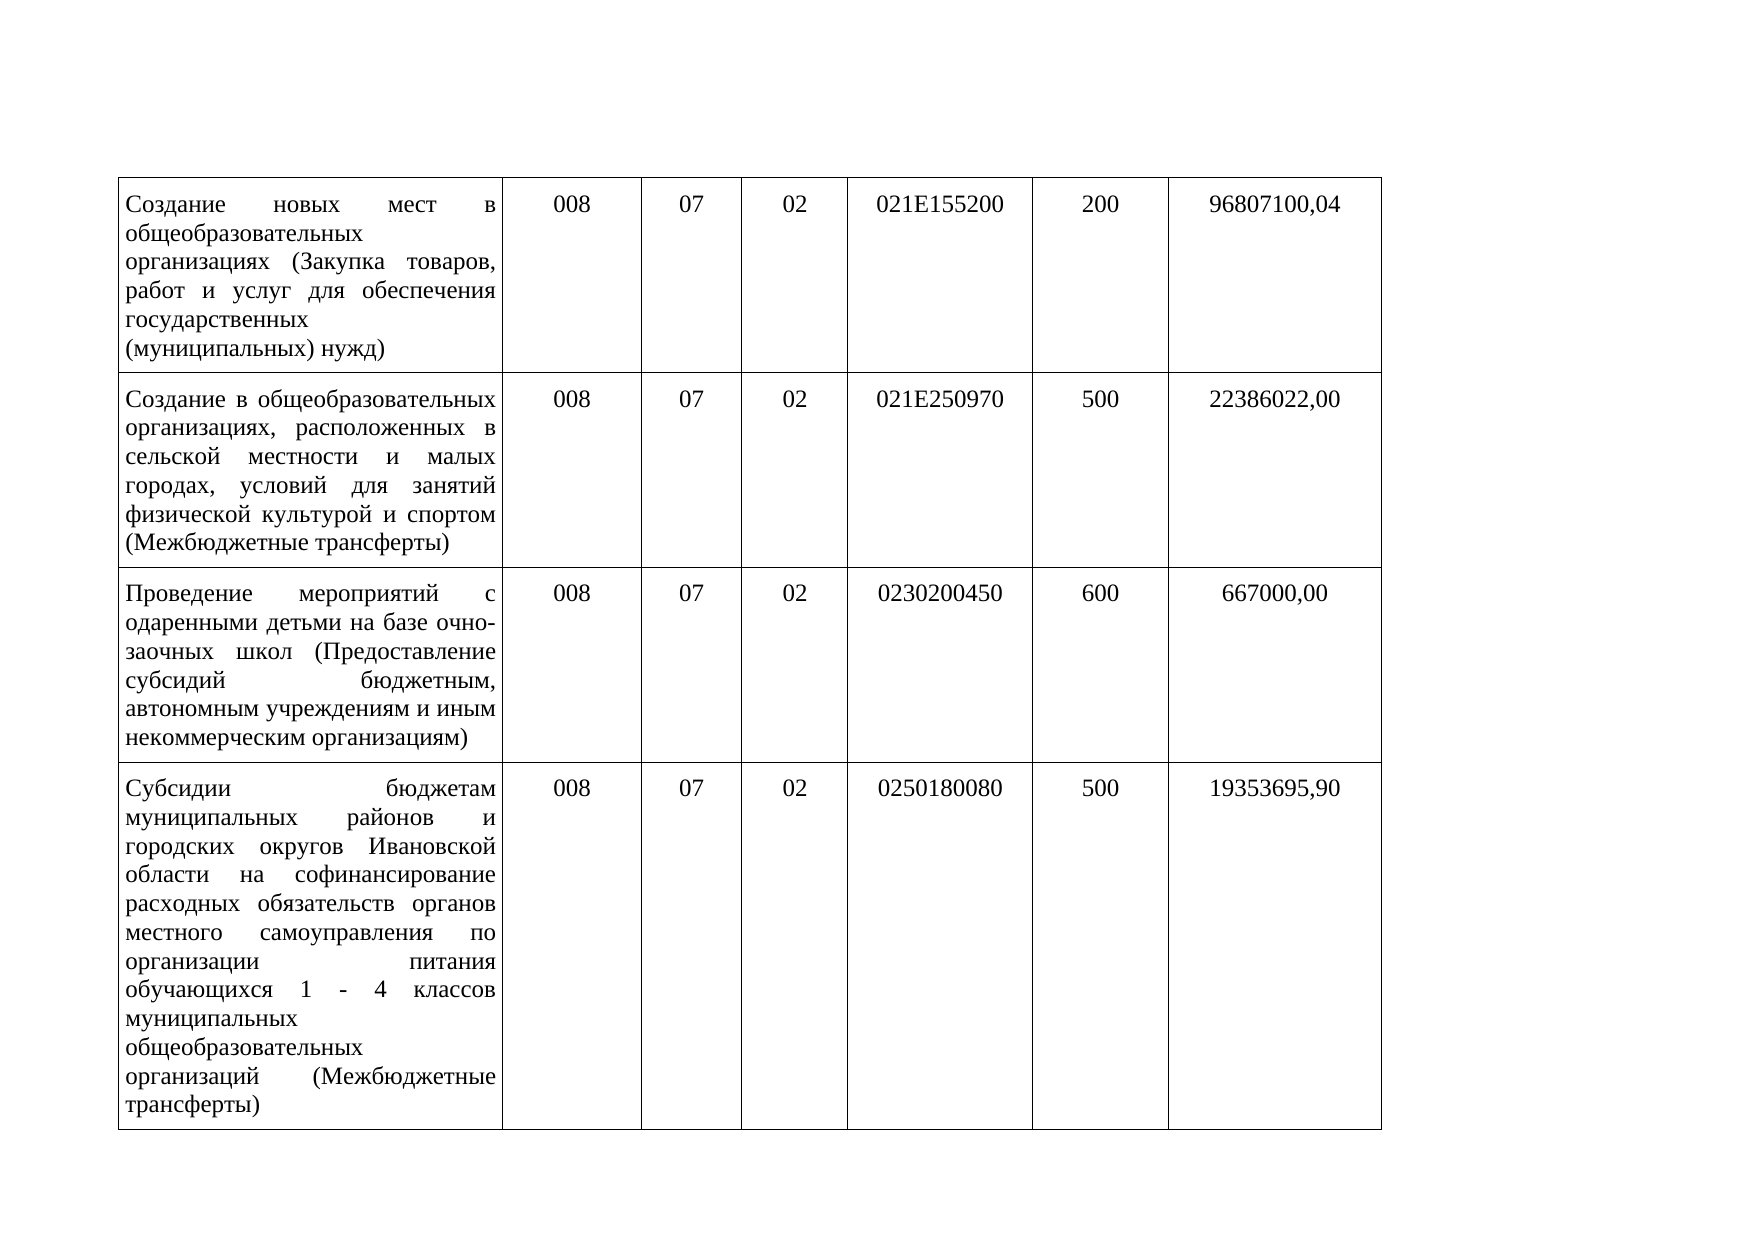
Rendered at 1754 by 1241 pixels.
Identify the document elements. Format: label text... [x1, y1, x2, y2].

table_cell 07 [642, 763, 741, 1129]
table_cell 008 [503, 373, 641, 567]
table_cell 19353695,90 [1169, 763, 1381, 1129]
table_cell 667000,00 [1169, 568, 1381, 762]
table_cell 0230200450 [848, 568, 1032, 762]
table_cell 07 [642, 373, 741, 567]
table_cell 600 [1033, 568, 1168, 762]
table_cell 07 [642, 568, 741, 762]
table_cell 02 [742, 763, 847, 1129]
table_cell 02 [742, 178, 847, 372]
table_cell 008 [503, 568, 641, 762]
table_cell 500 [1033, 763, 1168, 1129]
table_cell 02 [742, 568, 847, 762]
table_cell 021E155200 [848, 178, 1032, 372]
table_cell 02 [742, 373, 847, 567]
table_cell Создание в общеобразовательных организациях, расположенных в сельской местности и малых городах, условий для занятий физической культурой и спортом (Межбюджетные трансферты) [119, 373, 502, 567]
table_cell 500 [1033, 373, 1168, 567]
table_cell 0250180080 [848, 763, 1032, 1129]
table_cell 96807100,04 [1169, 178, 1381, 372]
table_cell Создание новых мест в общеобразовательных организациях (Закупка товаров, работ и услуг для обеспечения государственных (муниципальных) нужд) [119, 178, 502, 372]
table_cell 021E250970 [848, 373, 1032, 567]
table_cell 07 [642, 178, 741, 372]
table_cell Проведение мероприятий с одаренными детьми на базе очно-заочных школ (Предоставление субсидий бюджетным, автономным учреждениям и иным некоммерческим организациям) [119, 568, 502, 762]
table_cell 008 [503, 178, 641, 372]
table_cell 22386022,00 [1169, 373, 1381, 567]
table_cell Субсидии бюджетам муниципальных районов и городских округов Ивановской области на софинансирование расходных обязательств органов местного самоуправления по организации питания обучающихся 1 - 4 классов муниципальных общеобразовательных организаций (Межбюджетные трансферты) [119, 763, 502, 1129]
table_cell 008 [503, 763, 641, 1129]
table_cell 200 [1033, 178, 1168, 372]
